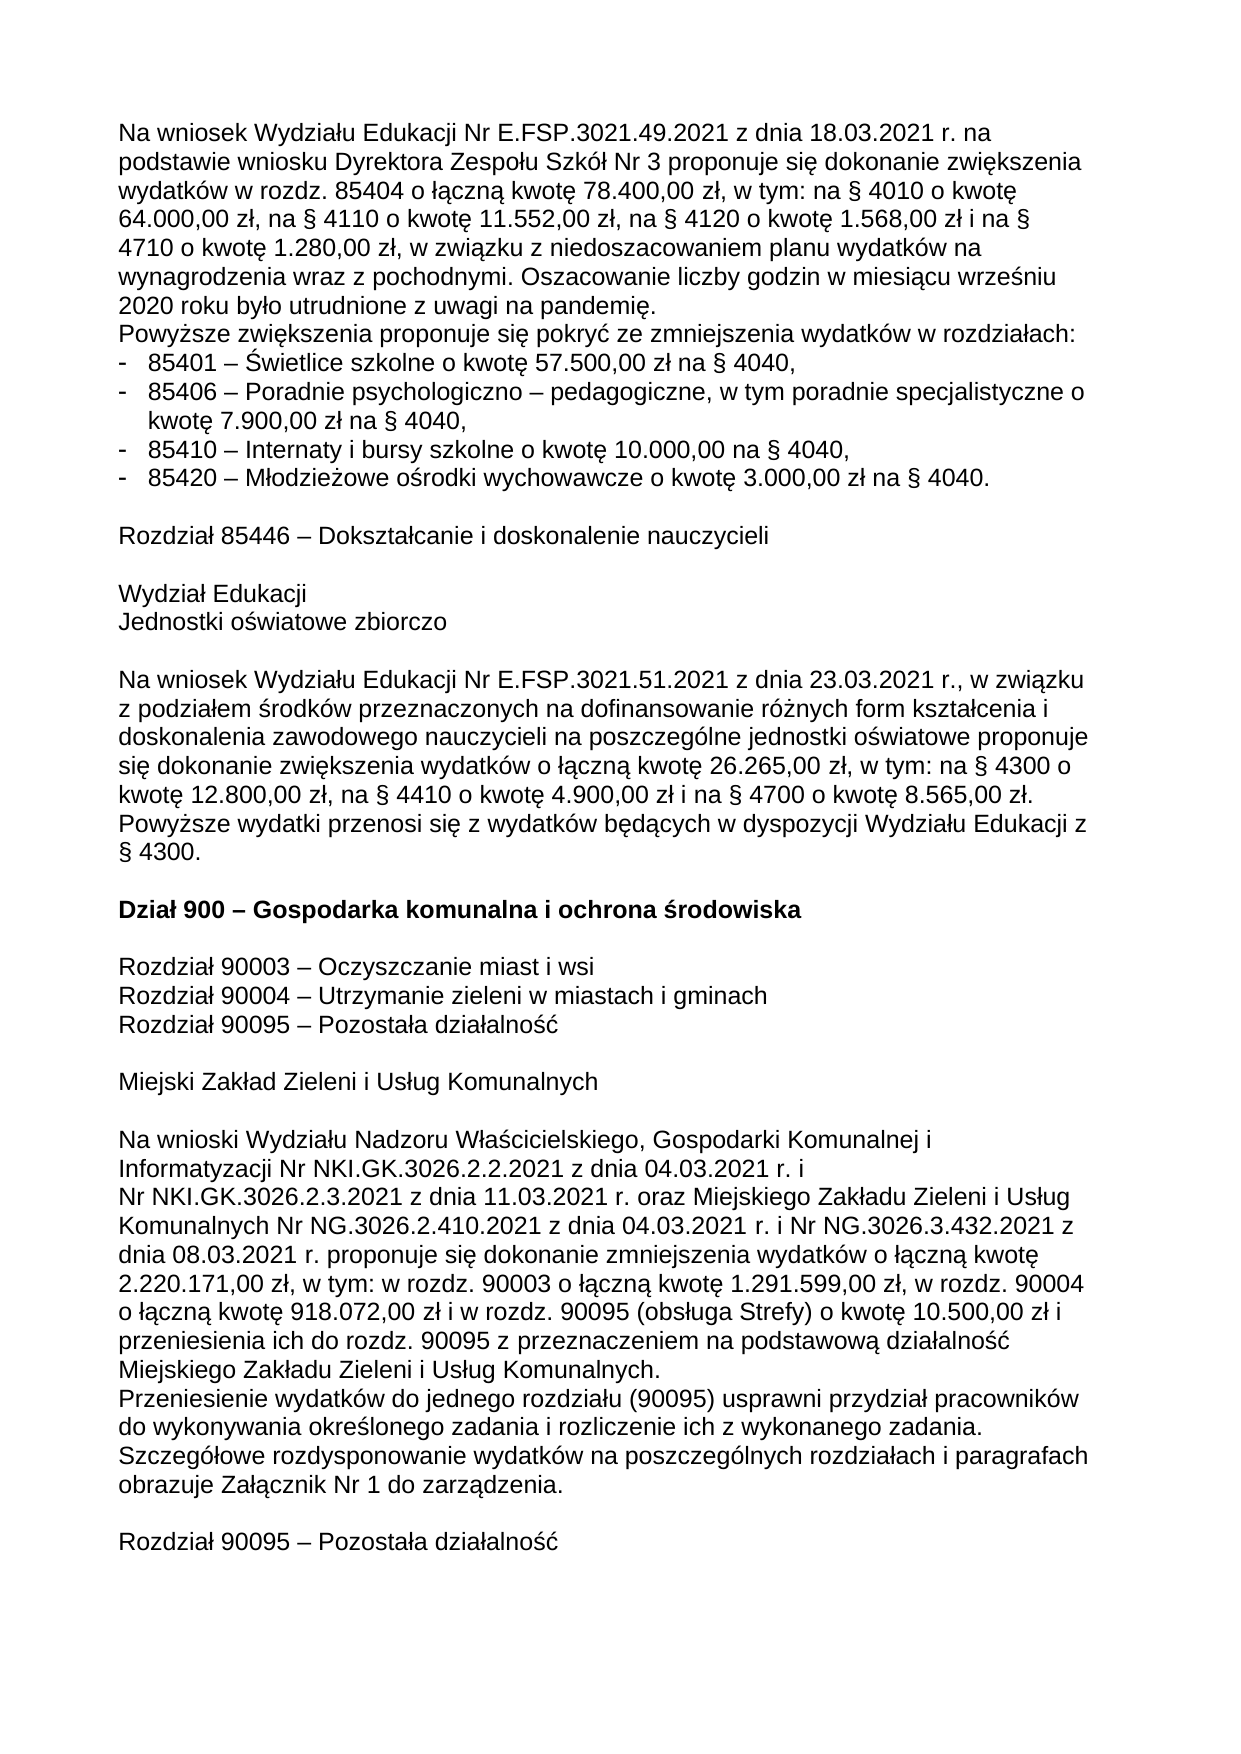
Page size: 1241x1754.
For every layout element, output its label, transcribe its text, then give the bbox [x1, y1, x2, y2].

subtitle Rozdział 90004 – Utrzymanie zieleni w miastach i gminach [118, 981, 1033, 1010]
subtitle Rozdział 85446 – Dokształcanie i doskonalenie nauczycieli [118, 521, 1033, 550]
text Szczegółowe rozdysponowanie wydatków na poszczególnych rozdziałach i paragrafach obrazuje Załącznik Nr 1 do zarządzenia. [118, 1441, 1092, 1498]
list 85420 – Młodzieżowe ośrodki wychowawcze o kwotę 3.000,00 zł na § 4040. [118, 463, 1092, 492]
subtitle 85406 – Poradnie psychologiczno – pedagogiczne, w tym poradnie specjalistyczne o kwotę 7.900,00 zł na § 4040, [118, 377, 1092, 434]
text Jednostki oświatowe zbiorczo [118, 607, 1092, 636]
text Powyższe wydatki przenosi się z wydatków będących w dyspozycji Wydziału Edukacji z § 4300. [118, 808, 1092, 866]
text Na wnioski Wydziału Nadzoru Właścicielskiego, Gospodarki Komunalnej i Informatyzacji Nr NKI.GK.3026.2.2.2021 z dnia 04.03.2021 r. i Nr NKI.GK.3026.2.3.2021 z dnia 11.03.2021 r. oraz Miejskiego Zakładu Zieleni i Usług Komunalnych Nr NG.3026.2.410.2021 z dnia 04.03.2021 r. i Nr NG.3026.3.432.2021 z dnia 08.03.2021 r. proponuje się dokonanie zmniejszenia wydatków o łączną kwotę 2.220.171,00 zł, w tym: w rozdz. 90003 o łączną kwotę 1.291.599,00 zł, w rozdz. 90004 o łączną kwotę 918.072,00 zł i w rozdz. 90095 (obsługa Strefy) o kwotę 10.500,00 zł i przeniesienia ich do rozdz. 90095 z przeznaczeniem na podstawową działalność Miejskiego Zakładu Zieleni i Usług Komunalnych. [118, 1125, 1092, 1383]
text Miejski Zakład Zieleni i Usług Komunalnych [118, 1067, 1092, 1096]
text Przeniesienie wydatków do jednego rozdziału (90095) usprawni przydział pracowników do wykonywania określonego zadania i rozliczenie ich z wykonanego zadania. [118, 1383, 1092, 1441]
subtitle Rozdział 90095 – Pozostała działalność [118, 1010, 1033, 1038]
subtitle Rozdział 90003 – Oczyszczanie miast i wsi [118, 952, 1033, 981]
text Powyższe zwiększenia proponuje się pokryć ze zmniejszenia wydatków w rozdziałach: [118, 319, 1092, 348]
subtitle Dział 900 – Gospodarka komunalna i ochrona środowiska [118, 895, 1033, 923]
subtitle 85410 – Internaty i bursy szkolne o kwotę 10.000,00 na § 4040, [118, 434, 1092, 463]
text Na wniosek Wydziału Edukacji Nr E.FSP.3021.51.2021 z dnia 23.03.2021 r., w związku z podziałem środków przeznaczonych na dofinansowanie różnych form kształcenia i doskonalenia zawodowego nauczycieli na poszczególne jednostki oświatowe proponuje się dokonanie zwiększenia wydatków o łączną kwotę 26.265,00 zł, w tym: na § 4300 o kwotę 12.800,00 zł, na § 4410 o kwotę 4.900,00 zł i na § 4700 o kwotę 8.565,00 zł. [118, 665, 1092, 808]
text Wydział Edukacji [118, 578, 1092, 607]
subtitle 85401 – Świetlice szkolne o kwotę 57.500,00 zł na § 4040, [118, 348, 1092, 377]
subtitle Rozdział 90095 – Pozostała działalność [118, 1527, 1033, 1556]
text Na wniosek Wydziału Edukacji Nr E.FSP.3021.49.2021 z dnia 18.03.2021 r. na podstawie wniosku Dyrektora Zespołu Szkół Nr 3 proponuje się dokonanie zwiększenia wydatków w rozdz. 85404 o łączną kwotę 78.400,00 zł, w tym: na § 4010 o kwotę 64.000,00 zł, na § 4110 o kwotę 11.552,00 zł, na § 4120 o kwotę 1.568,00 zł i na § 4710 o kwotę 1.280,00 zł, w związku z niedoszacowaniem planu wydatków na wynagrodzenia wraz z pochodnymi. Oszacowanie liczby godzin w miesiącu wrześniu 2020 roku było utrudnione z uwagi na pandemię. [118, 118, 1092, 319]
